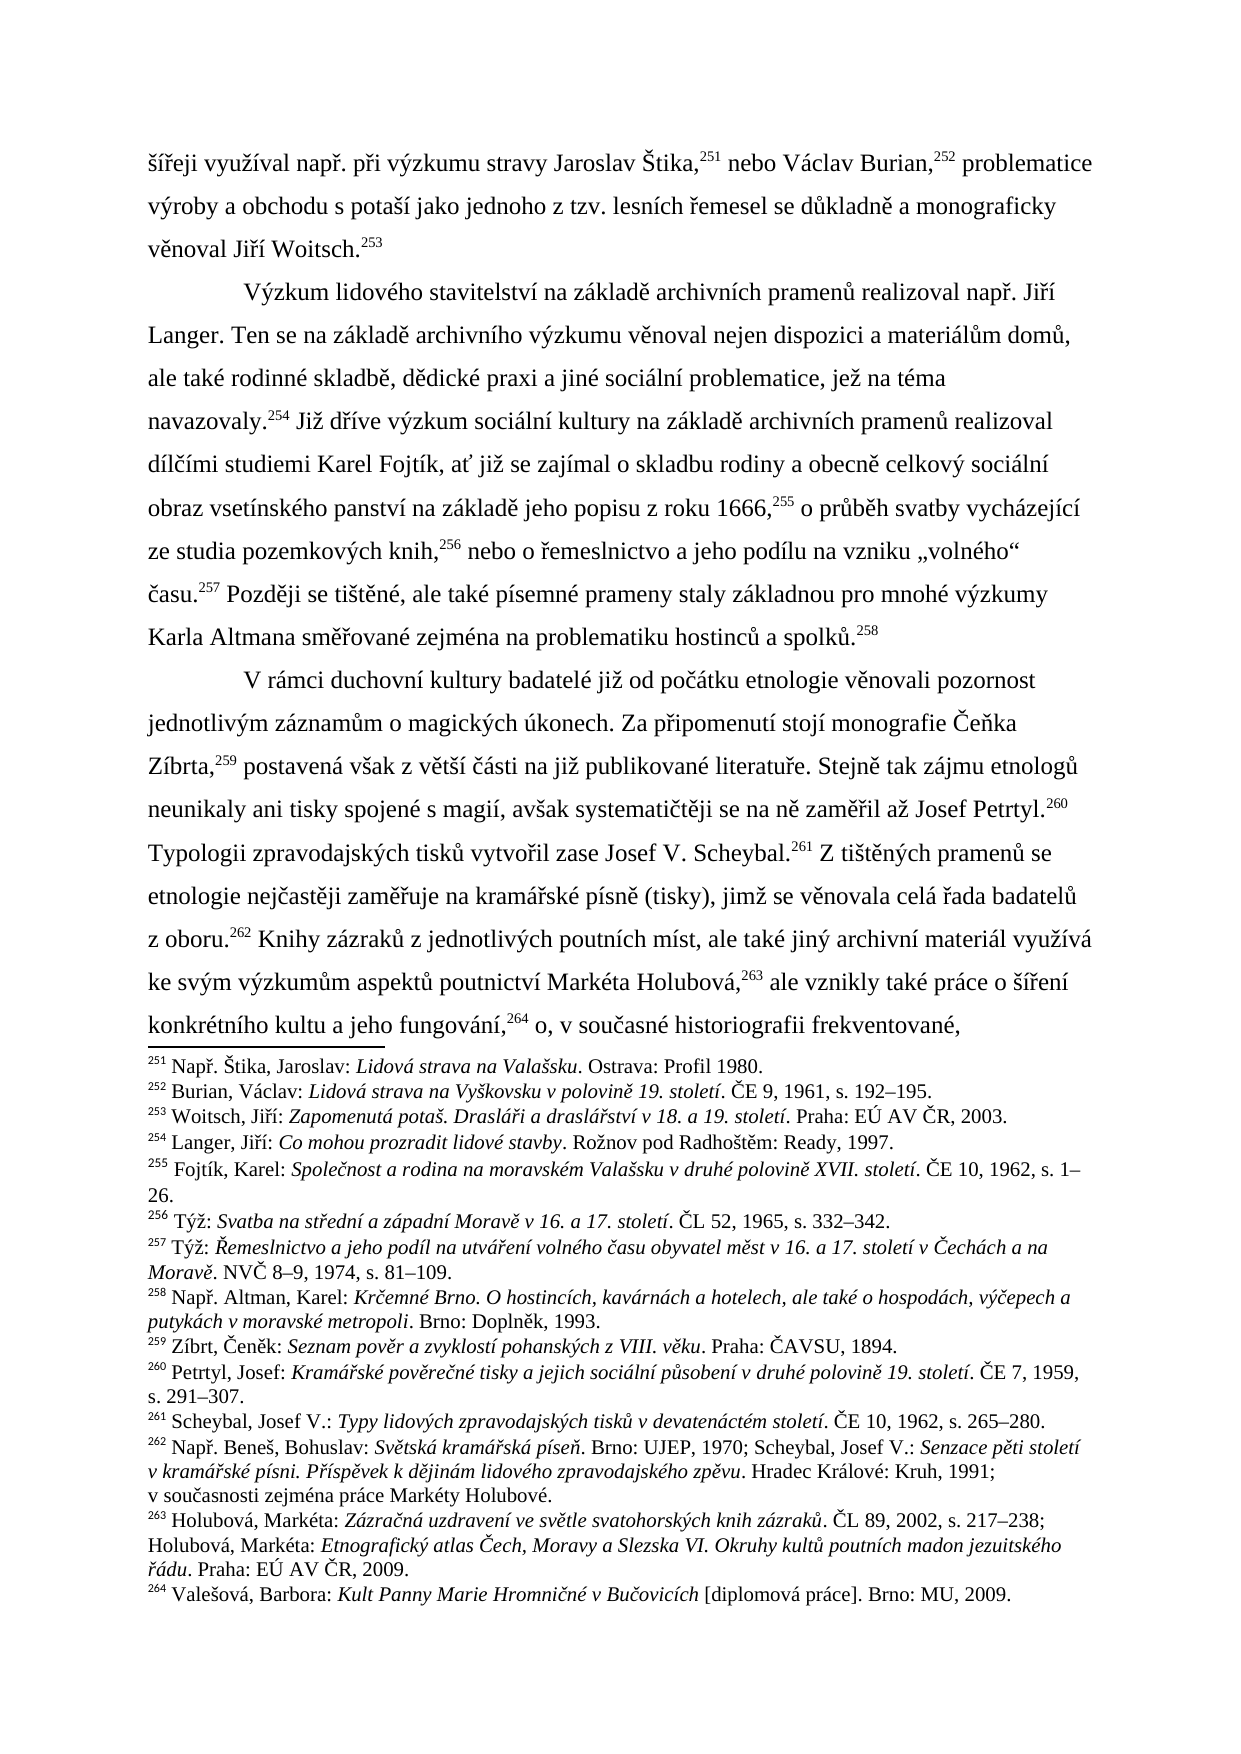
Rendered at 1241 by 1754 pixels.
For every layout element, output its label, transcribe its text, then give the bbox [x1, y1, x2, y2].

text Výzkum lidového stavitelství na základě archivních pramenů realizoval např. Jiří Langer. Ten se na základě archivního výzkumu věnoval nejen dispozici a materiálům domů, ale také rodinné skladbě, dědické praxi a jiné sociální problematice, jež na téma navazovaly. Již dříve výzkum sociální kultury na základě archivních pramenů realizoval dílčími studiemi Karel Fojtík, ať již se zajímal o skladbu rodiny a obecně celkový sociální obraz vsetínského panství na základě jeho popisu z roku 1666, o průběh svatby vycházející ze studia pozemkových knih, nebo o řemeslnictvo a jeho podílu na vzniku „volného“ času. Později se tištěné, ale také písemné prameny staly základnou pro mnohé výzkumy Karla Altmana směřované zejména na problematiku hostinců a spolků. [148, 277, 1093, 651]
text Pokud chceme pohlédnout na tuto produkci z hlediska tematického, nezbývá než respektovat pomocné tradiční tripartitní členění kultury: Z oblasti hmotné kultury vzniklo na základě historických písemných a ikonografických pramenů množství prací k problematice oděvu a textilní výroby vůbec. Již byla zmíněna jména Zikmunda Wintera a Čeňka Zíbrta, které je v diskutované souvislosti nutné připomenout nejdříve. Jejich práce vznikaly v určité době a je nezbytné je takto vnímat. Nicméně již zaznělo, že shromáždili dodnes platný materiál. Pozdější badatelé v této tematice také využívali písemné i ikonografické prameny, ze současných jmenujme např. Alenu Jeřábkovou, Alenu Křížovou a Martina Šimšu. Problematice tradičního zemědělství za pomoci archivních pramenů zejména v souvislosti se zemědělským nářadím se věnovali např. Josef Jančář, Jaroslav Kramařík anebo Martin Šimša. Za použití literárních pramenů – které musíme při etnologickém výzkumu také uvažovat – se salašnictvím zabýval Jaroslav Štika. Monograficky zpracoval moravské vorařství v 19. století s jeho specifikami a nastíněným kontextem v rámci širšího karpatského rámce Richard Jeřábek, na základní formy ale také specializované profese obchodní výměny moravského a slezského venkova v časovém rozmezí 18. až první poloviny 20. století se zaměřil Daniel Drápala. Archivní prameny také šířeji využíval např. při výzkumu stravy Jaroslav Štika, nebo Václav Burian, problematice výroby a obchodu s potaší jako jednoho z tzv. lesních řemesel se důkladně a monograficky věnoval Jiří Woitsch. [148, 148, 1093, 263]
text V rámci duchovní kultury badatelé již od počátku etnologie věnovali pozornost jednotlivým záznamům o magických úkonech. Za připomenutí stojí monografie Čeňka Zíbrta, postavená však z větší části na již publikované literatuře. Stejně tak zájmu etnologů neunikaly ani tisky spojené s magií, avšak systematičtěji se na ně zaměřil až Josef Petrtyl. Typologii zpravodajských tisků vytvořil zase Josef V. Scheybal. Z tištěných pramenů se etnologie nejčastěji zaměřuje na kramářské písně (tisky), jimž se věnovala celá řada badatelů z oboru. Knihy zázraků z jednotlivých poutních míst, ale také jiný archivní materiál využívá ke svým výzkumům aspektů poutnictví Markéta Holubová, ale vznikly také práce o šíření konkrétního kultu a jeho fungování, o, v současné historiografii frekventované, problematice náboženských bratrstev, nebo snažící se porozumět kultu Panny Marie ze strany jeho následovníků. [148, 665, 1093, 1039]
